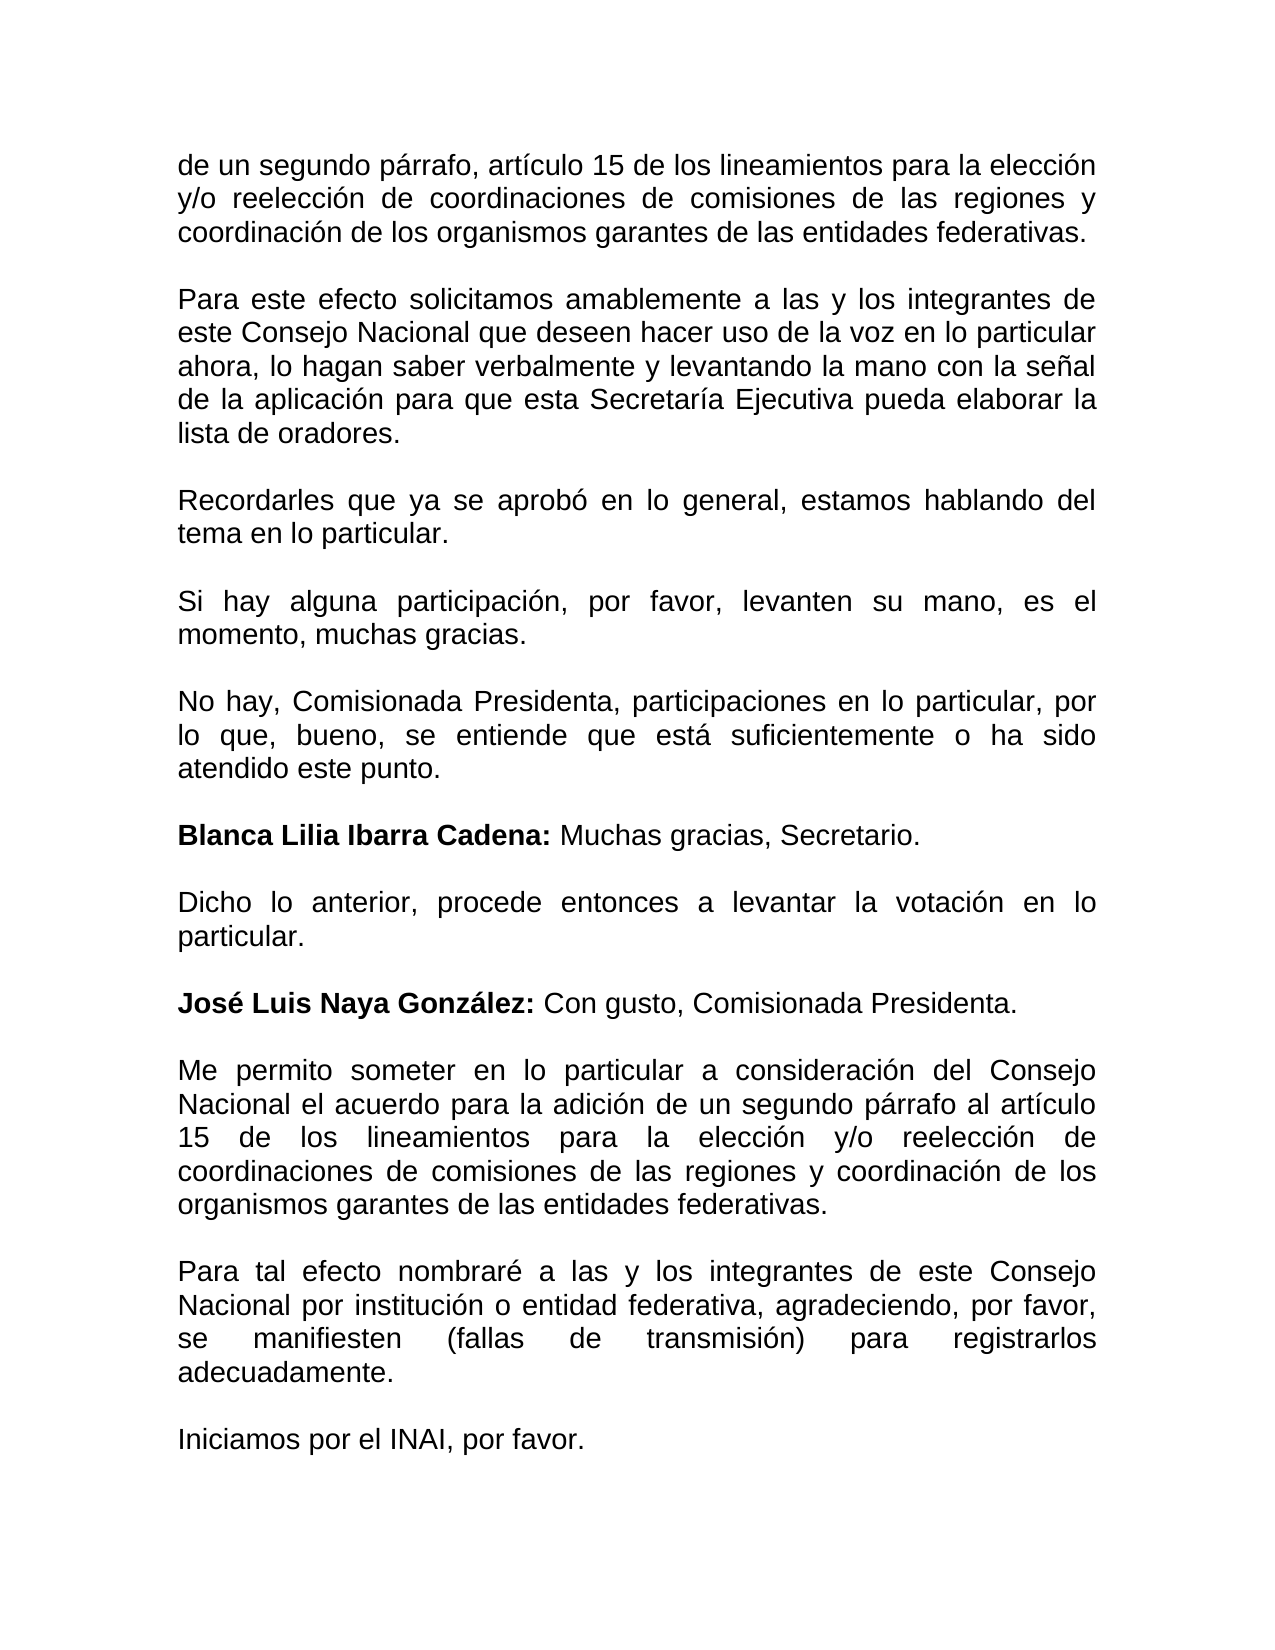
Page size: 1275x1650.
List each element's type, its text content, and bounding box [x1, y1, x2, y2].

text No hay, Comisionada Presidenta, participaciones en lo particular, por lo que, bueno, se entiende que está suficientemente o ha sido atendido este punto. [177, 684, 1098, 785]
text Recordarles que ya se aprobó en lo general, estamos hablando del tema en lo particular. [177, 483, 1098, 550]
text Si hay alguna participación, por favor, levanten su mano, es el momento, muchas gracias. [177, 584, 1098, 651]
text Dicho lo anterior, procede entonces a levantar la votación en lo particular. [177, 886, 1098, 953]
text Para este efecto solicitamos amablemente a las y los integrantes de este Consejo Nacional que deseen hacer uso de la voz en lo particular ahora, lo hagan saber verbalmente y levantando la mano con la señal de la aplicación para que esta Secretaría Ejecutiva pueda elaborar la lista de oradores. [177, 282, 1098, 449]
text Iniciamos por el INAI, por favor. [177, 1422, 1098, 1456]
text José Luis Naya González: Con gusto, Comisionada Presidenta. [177, 986, 1098, 1020]
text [177, 148, 1098, 248]
text Para tal efecto nombraré a las y los integrantes de este Consejo Nacional por institución o entidad federativa, agradeciendo, por favor, se manifiesten (fallas de transmisión) para registrarlos adecuadamente. [177, 1254, 1098, 1389]
text Me permito someter en lo particular a consideración del Consejo Nacional el acuerdo para la adición de un segundo párrafo al artículo 15 de los lineamientos para la elección y/o reelección de coordinaciones de comisiones de las regiones y coordinación de los organismos garantes de las entidades federativas. [177, 1053, 1098, 1221]
text Blanca Lilia Ibarra Cadena: Muchas gracias, Secretario. [177, 818, 1098, 852]
